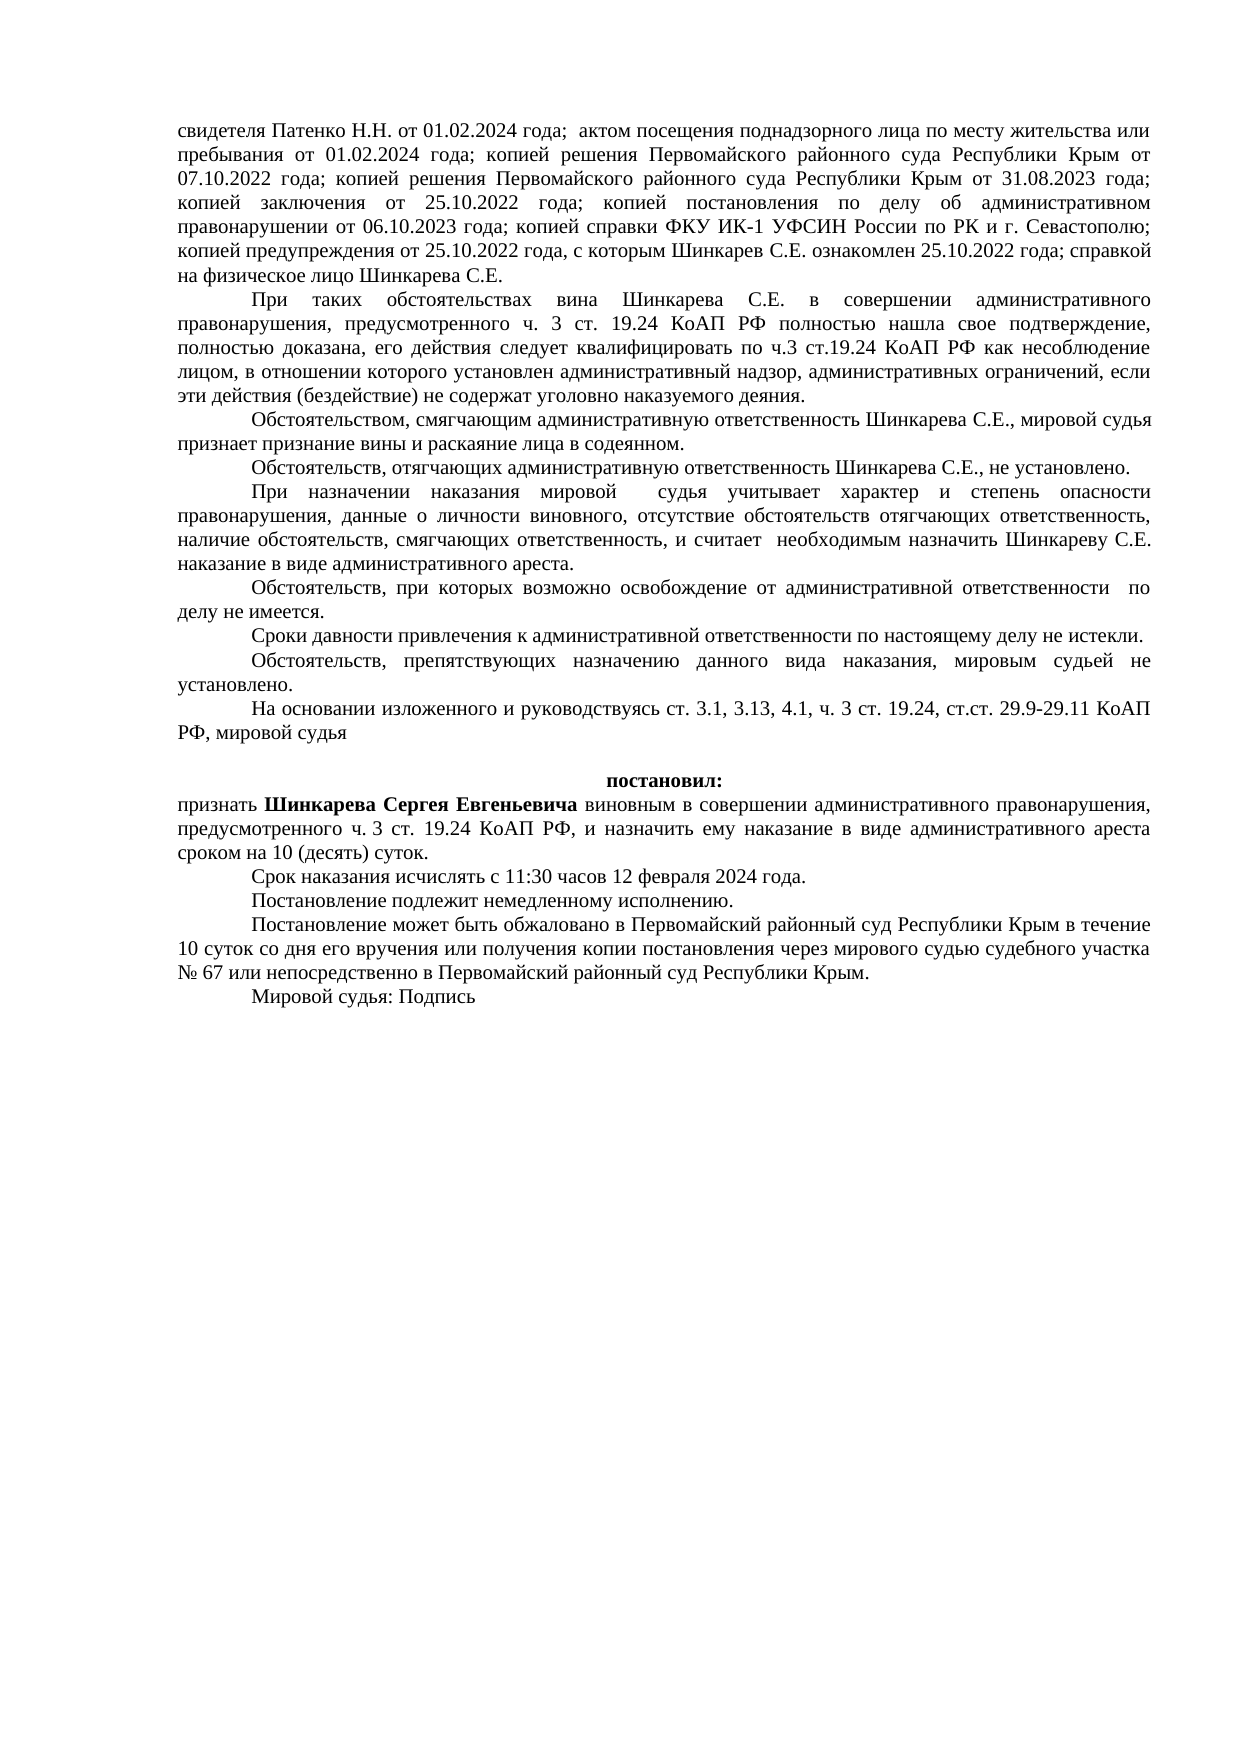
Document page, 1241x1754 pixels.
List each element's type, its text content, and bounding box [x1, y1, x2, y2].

text При таких обстоятельствах вина Шинкарева С.Е. в совершении административного правонарушения, предусмотренного ч. 3 ст. 19.24 КоАП РФ полностью нашла свое подтверждение, полностью доказана, его действия следует квалифицировать по ч.3 ст.19.24 КоАП РФ как несоблюдение лицом, в отношении которого установлен административный надзор, административных ограничений, если эти действия (бездействие) не содержат уголовно наказуемого деяния. [177, 287, 1152, 407]
text Сроки давности привлечения к административной ответственности по настоящему делу не истекли. [177, 623, 1152, 647]
text Постановление может быть обжаловано в Первомайский районный суд Республики Крым в течение 10 суток со дня его вручения или получения копии постановления через мирового судью судебного участка № 67 или непосредственно в Первомайский районный суд Республики Крым. [177, 912, 1152, 984]
text Обстоятельств, при которых возможно освобождение от административной ответственности по делу не имеется. [177, 575, 1152, 623]
text При назначении наказания мировой судья учитывает характер и степень опасности правонарушения, данные о личности виновного, отсутствие обстоятельств отягчающих ответственность, наличие обстоятельств, смягчающих ответственность, и считает необходимым назначить Шинкареву С.Е. наказание в виде административного ареста. [177, 479, 1152, 575]
text Обстоятельств, препятствующих назначению данного вида наказания, мировым судьей не установлено. [177, 647, 1152, 696]
text Обстоятельством, смягчающим административную ответственность Шинкарева С.Е., мировой судья признает признание вины и раскаяние лица в содеянном. [177, 407, 1152, 455]
text постановил: [177, 768, 1152, 792]
text Мировой судья: Подпись [177, 984, 1152, 1008]
text Срок наказания исчислять с 11:30 часов 12 февраля 2024 года. [177, 864, 1152, 888]
text На основании изложенного и руководствуясь ст. 3.1, 3.13, 4.1, ч. 3 ст. 19.24, ст.ст. 29.9-29.11 КоАП РФ, мировой судья [177, 696, 1152, 744]
text Обстоятельств, отягчающих административную ответственность Шинкарева С.Е., не установлено. [177, 455, 1152, 479]
text Постановление подлежит немедленному исполнению. [177, 888, 1152, 912]
text признать Шинкарева Сергея Евгеньевича виновным в совершении административного правонарушения, предусмотренного ч. 3 ст. 19.24 КоАП РФ, и назначить ему наказание в виде административного ареста сроком на 10 (десять) суток. [177, 792, 1152, 864]
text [177, 118, 1152, 287]
